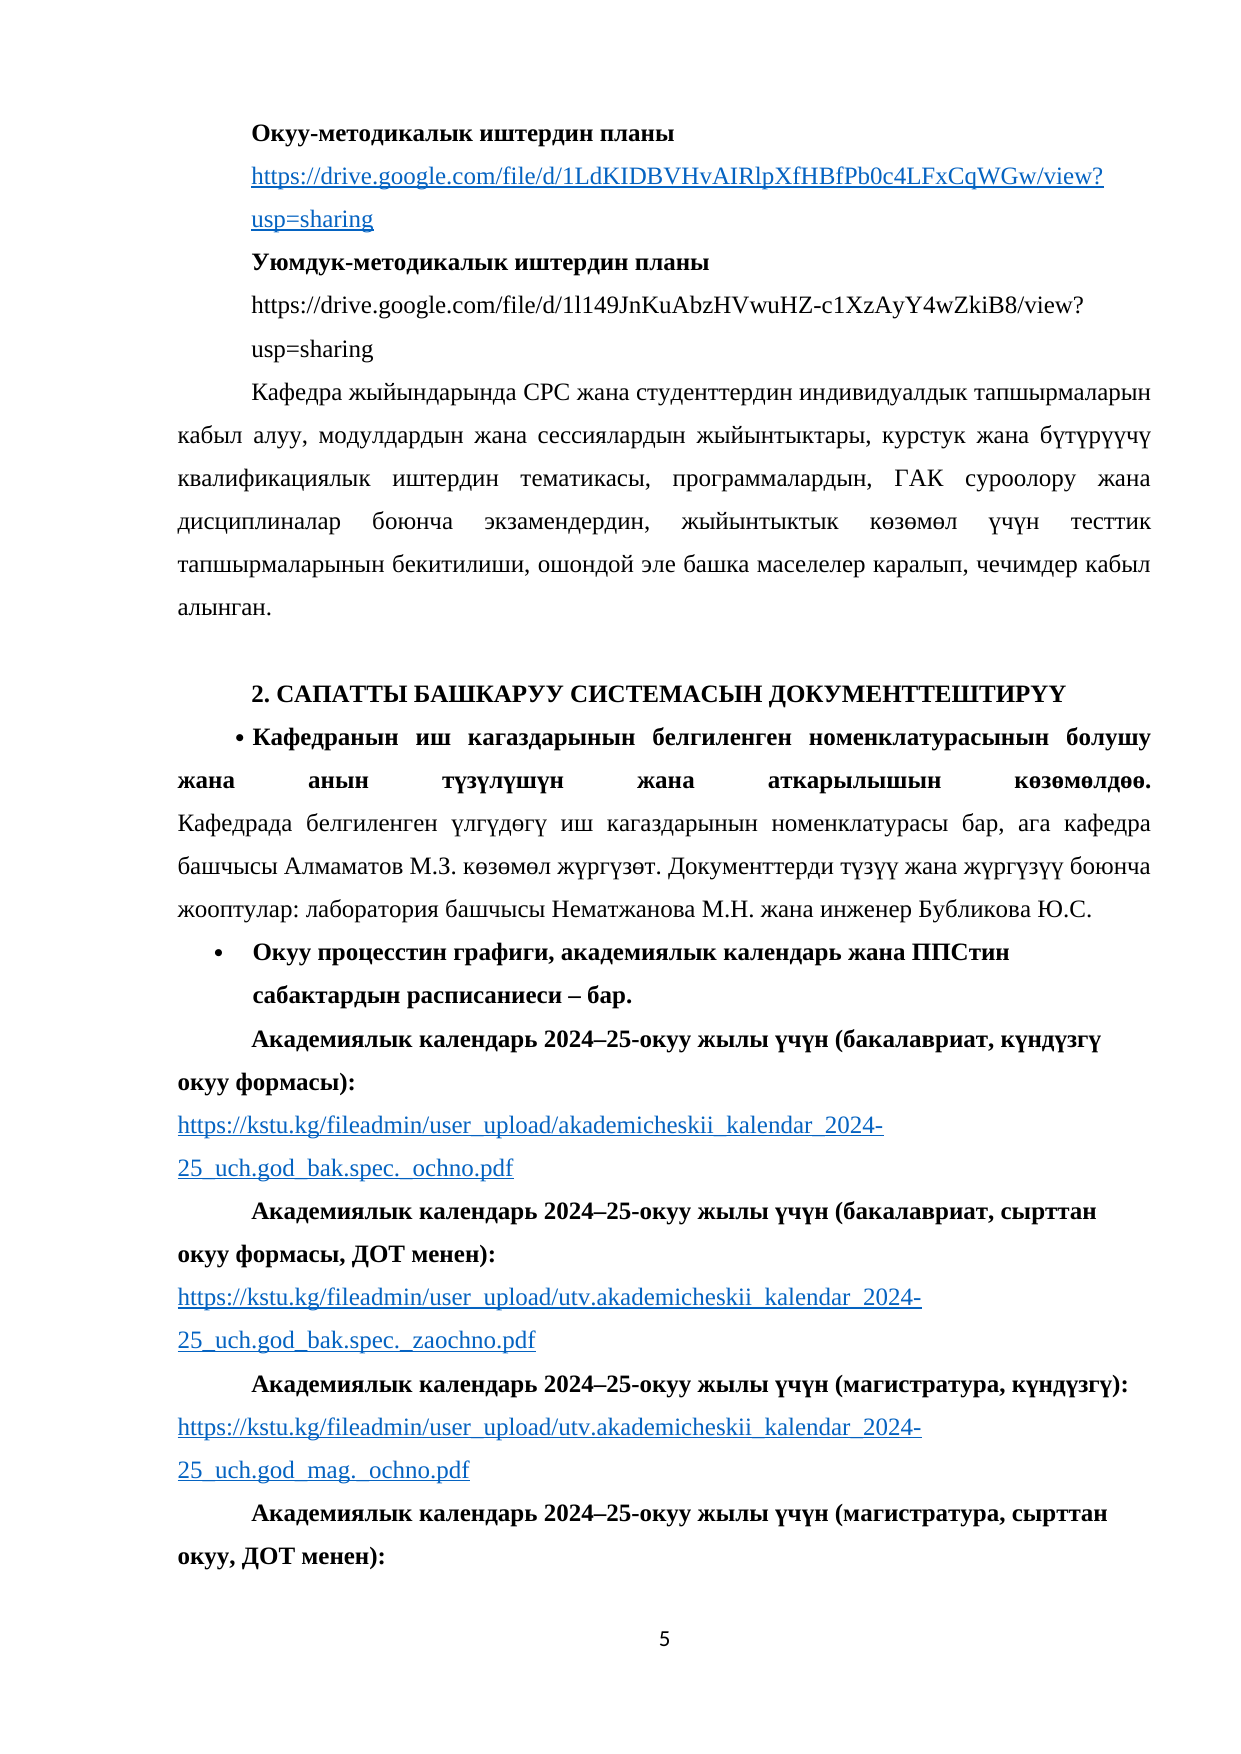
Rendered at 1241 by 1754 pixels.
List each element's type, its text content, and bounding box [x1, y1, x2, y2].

text Кафедра жыйындарында СРС жана студенттердин индивидуалдык тапшырмаларын кабыл алуу, модулдардын жана сессиялардын жыйынтыктары, курстук жана бүтүрүүчү квалификациялык иштердин тематикасы, программалардын, ГАК суроолору жана дисциплиналар боюнча экзамендердин, жыйынтыктык көзөмөл үчүн тесттик тапшырмаларынын бекитилиши, ошондой эле башка маселелер каралып, чечимдер кабыл алынган. [177, 377, 1152, 621]
text Академиялык календарь 2024–25-окуу жылы үчүн (магистратура, күндүзгү): https://kstu.kg/fileadmin/user_upload/utv.akademicheskii_kalendar_2024-25_uch.god_mag._ochno.pdf [177, 1369, 1152, 1484]
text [177, 1498, 1152, 1570]
text 2. САПАТТЫ БАШКАРУУ СИСТЕМАСЫН ДОКУМЕНТТЕШТИРҮҮ [177, 679, 1152, 707]
list Уюмдук-методикалык иштердин планы https://drive.google.com/file/d/1l149JnKuAbzHVwuHZ-c1XzAyY4wZkiB8/view?usp=sharing [251, 247, 1152, 362]
list Окуу-методикалык иштердин планы https://drive.google.com/file/d/1LdKIDBVHvAIRlpXfHBfPb0c4LFxCqWGw/view?usp=sharing [251, 118, 1152, 233]
list Окуу процесстин графиги, академиялык календарь жана ППСтин сабактардын расписаниеси – бар. [215, 937, 1152, 1009]
text Академиялык календарь 2024–25-окуу жылы үчүн (бакалавриат, сырттан окуу формасы, ДОТ менен): https://kstu.kg/fileadmin/user_upload/utv.akademicheskii_kalendar_2024-25_uch.god_bak.spec._zaochno.pdf [177, 1196, 1152, 1354]
text Академиялык календарь 2024–25-окуу жылы үчүн (бакалавриат, күндүзгү окуу формасы): https://kstu.kg/fileadmin/user_upload/akademicheskii_kalendar_2024-25_uch.god_bak.spec._ochno.pdf [177, 1024, 1152, 1182]
list Кафедранын иш кагаздарынын белгиленген номенклатурасынын болушу жана анын түзүлүшүн жана аткарылышын көзөмөлдөө. Кафедрада белгиленген үлгүдөгү иш кагаздарынын номенклатурасы бар, ага кафедра башчысы Алмаматов М.З. көзөмөл жүргүзөт. Документтерди түзүү жана жүргүзүү боюнча жооптулар: лаборатория башчысы Нематжанова М.Н. жана инженер Бубликова Ю.С. [177, 722, 1152, 923]
